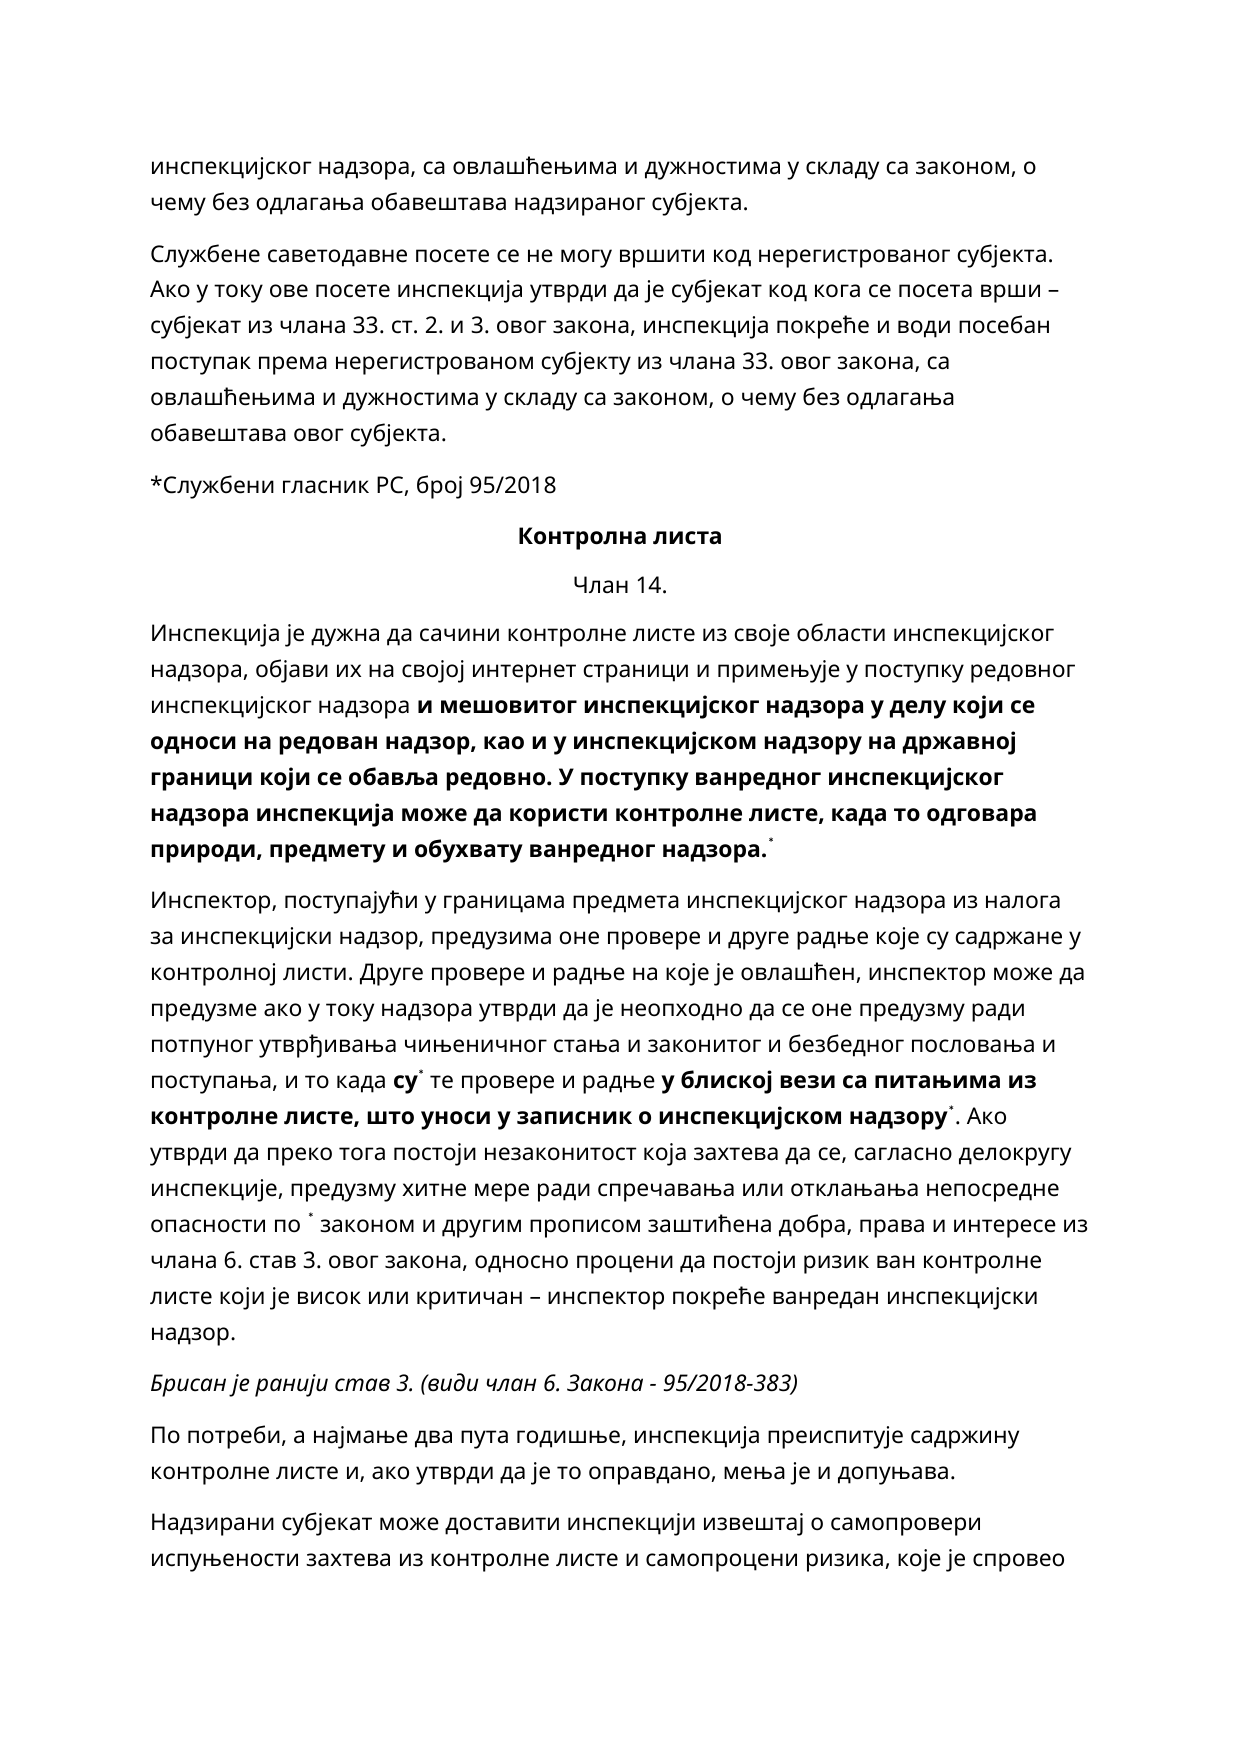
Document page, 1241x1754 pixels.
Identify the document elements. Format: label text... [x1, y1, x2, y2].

text Члан 14. [150, 569, 1090, 600]
text Контролна листа [150, 520, 1090, 552]
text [150, 1506, 1090, 1573]
text Инспектор, поступајући у границама предмета инспекцијског надзора из налога за инспекцијски надзор, предузима оне провере и друге радње које су садржане у контролној листи. Друге провере и радње на које је овлашћен, инспектор може да предузме ако у току надзора утврди да је неопходно да се оне предузму ради потпуног утврђивања чињеничног стања и законитог и безбедног пословања и поступања, и то када су* те провере и радње у блиској вези са питањима из контролне листе, што уноси у записник о инспекцијском надзору*. Ако утврди да преко тога постоји незаконитост која захтева да се, сагласно делокругу инспекције, предузму хитне мере ради спречавања или отклањања непосредне опасности по * законом и другим прописом заштићена добра, права и интересе из члана 6. став 3. овог закона, односно процени да постоји ризик ван контролне листе који је висок или критичан – инспектор покреће ванредан инспекцијски надзор. [150, 884, 1090, 1347]
text Инспекција је дужна да сачини контролне листе из своје области инспекцијског надзора, објави их на својој интернет страници и примењује у поступку редовног инспекцијског надзора и мешовитог инспекцијског надзора у делу који се односи на редован надзор, као и у инспекцијском надзору на државној граници који се обавља редовно. У поступку ванредног инспекцијског надзора инспекција може да користи контролне листе, када то одговара природи, предмету и обухвату ванредног надзора.* [150, 617, 1090, 864]
text *Службени гласник РС, број 95/2018 [150, 469, 1090, 500]
text Брисан је ранији став 3. (види члан 6. Закона - 95/2018-383) [150, 1367, 1090, 1398]
text По потреби, а најмање два пута годишње, инспекција преиспитује садржину контролне листе и, ако утврди да је то оправдано, мења је и допуњава. [150, 1419, 1090, 1486]
text Службене саветодавне посете се не могу вршити код нерегистрованог субјекта. Ако у току ове посете инспекција утврди да је субјекат код кога се посета врши – субјекат из члана 33. ст. 2. и 3. овог закона, инспекција покреће и води посебан поступак према нерегистрованом субјекту из члана 33. овог закона, са овлашћењима и дужностима у складу са законом, о чему без одлагања обавештава овог субјекта. [150, 237, 1090, 448]
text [150, 150, 1090, 217]
